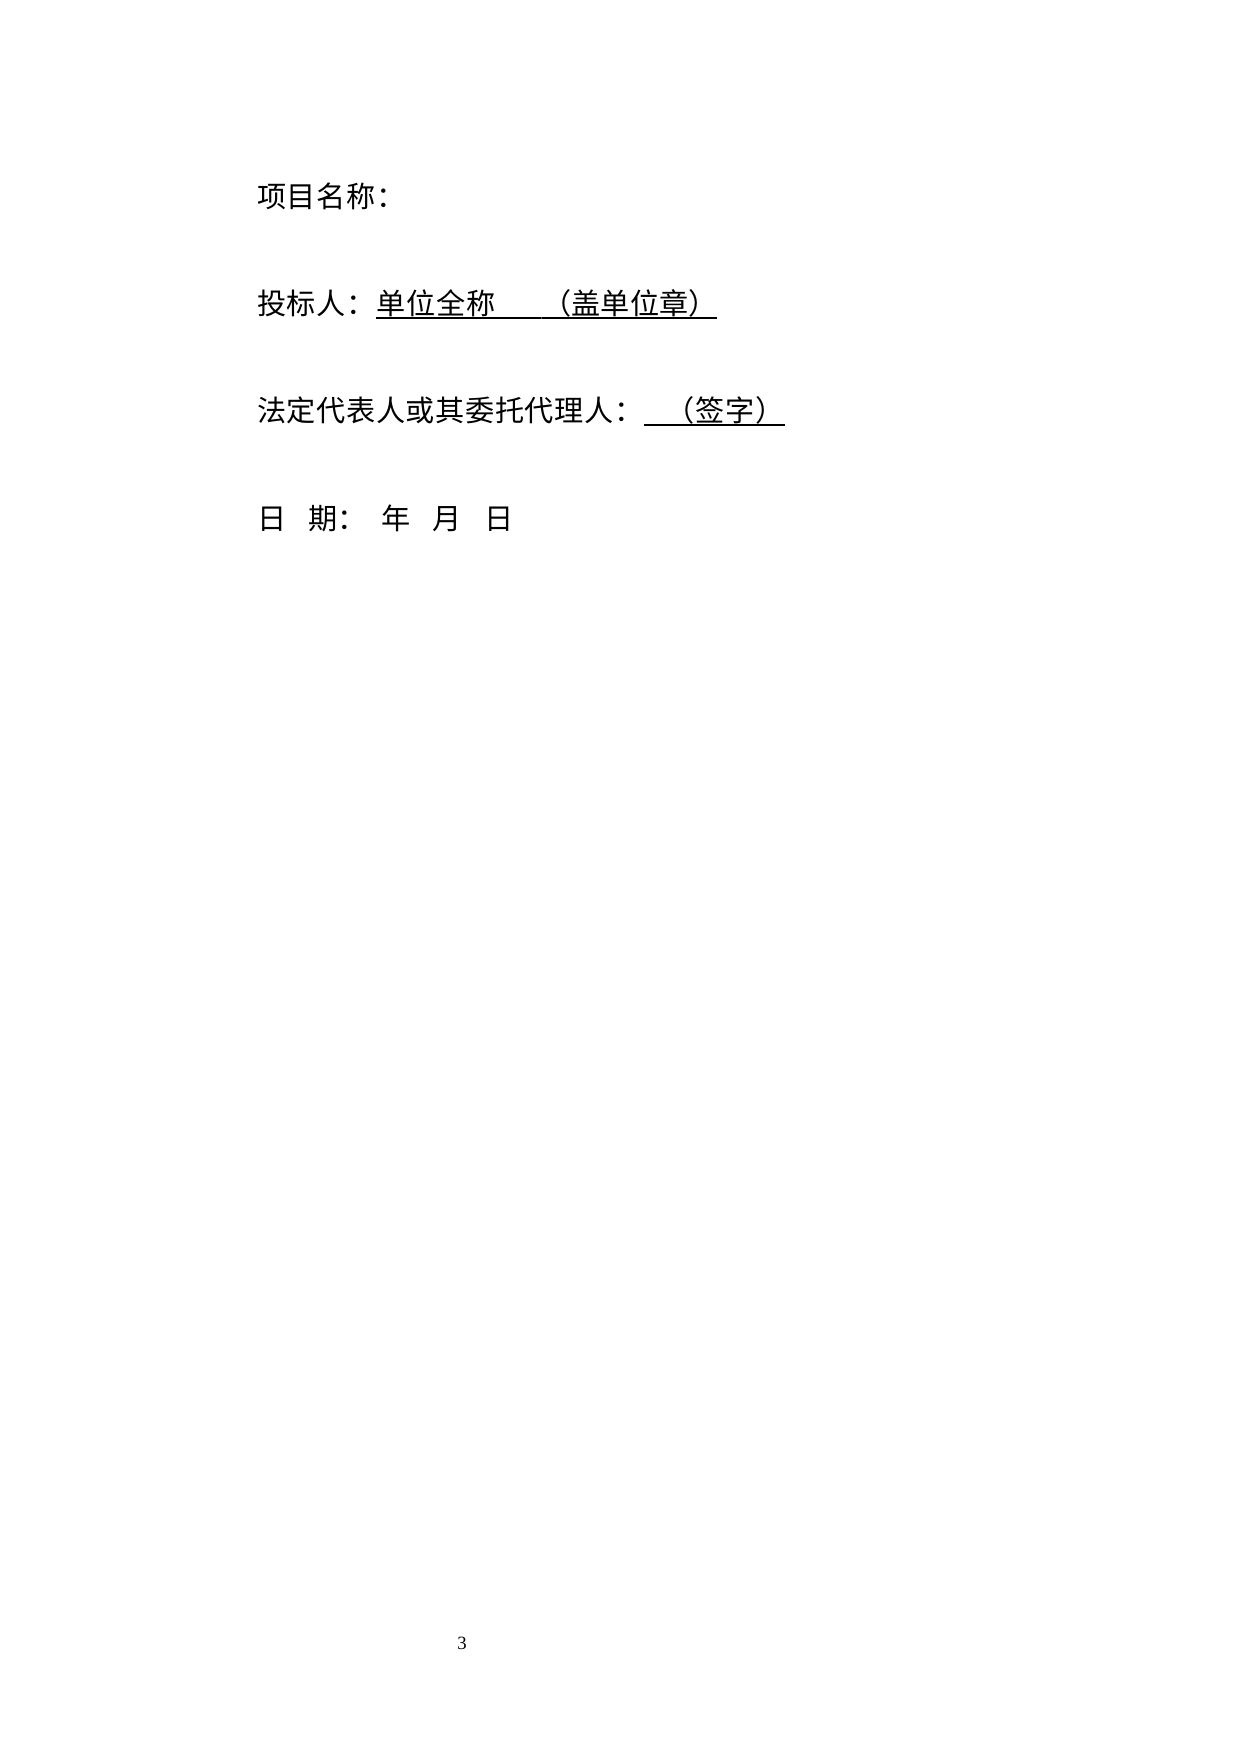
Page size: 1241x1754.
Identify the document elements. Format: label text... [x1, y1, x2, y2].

text 日 期： 年 月 日 [155, 484, 1066, 549]
text 投标人：单位全称 （盖单位章） [148, 269, 1066, 334]
text 项目名称： [148, 162, 1066, 227]
text 法定代表人或其委托代理人： （签字） [148, 377, 1066, 442]
